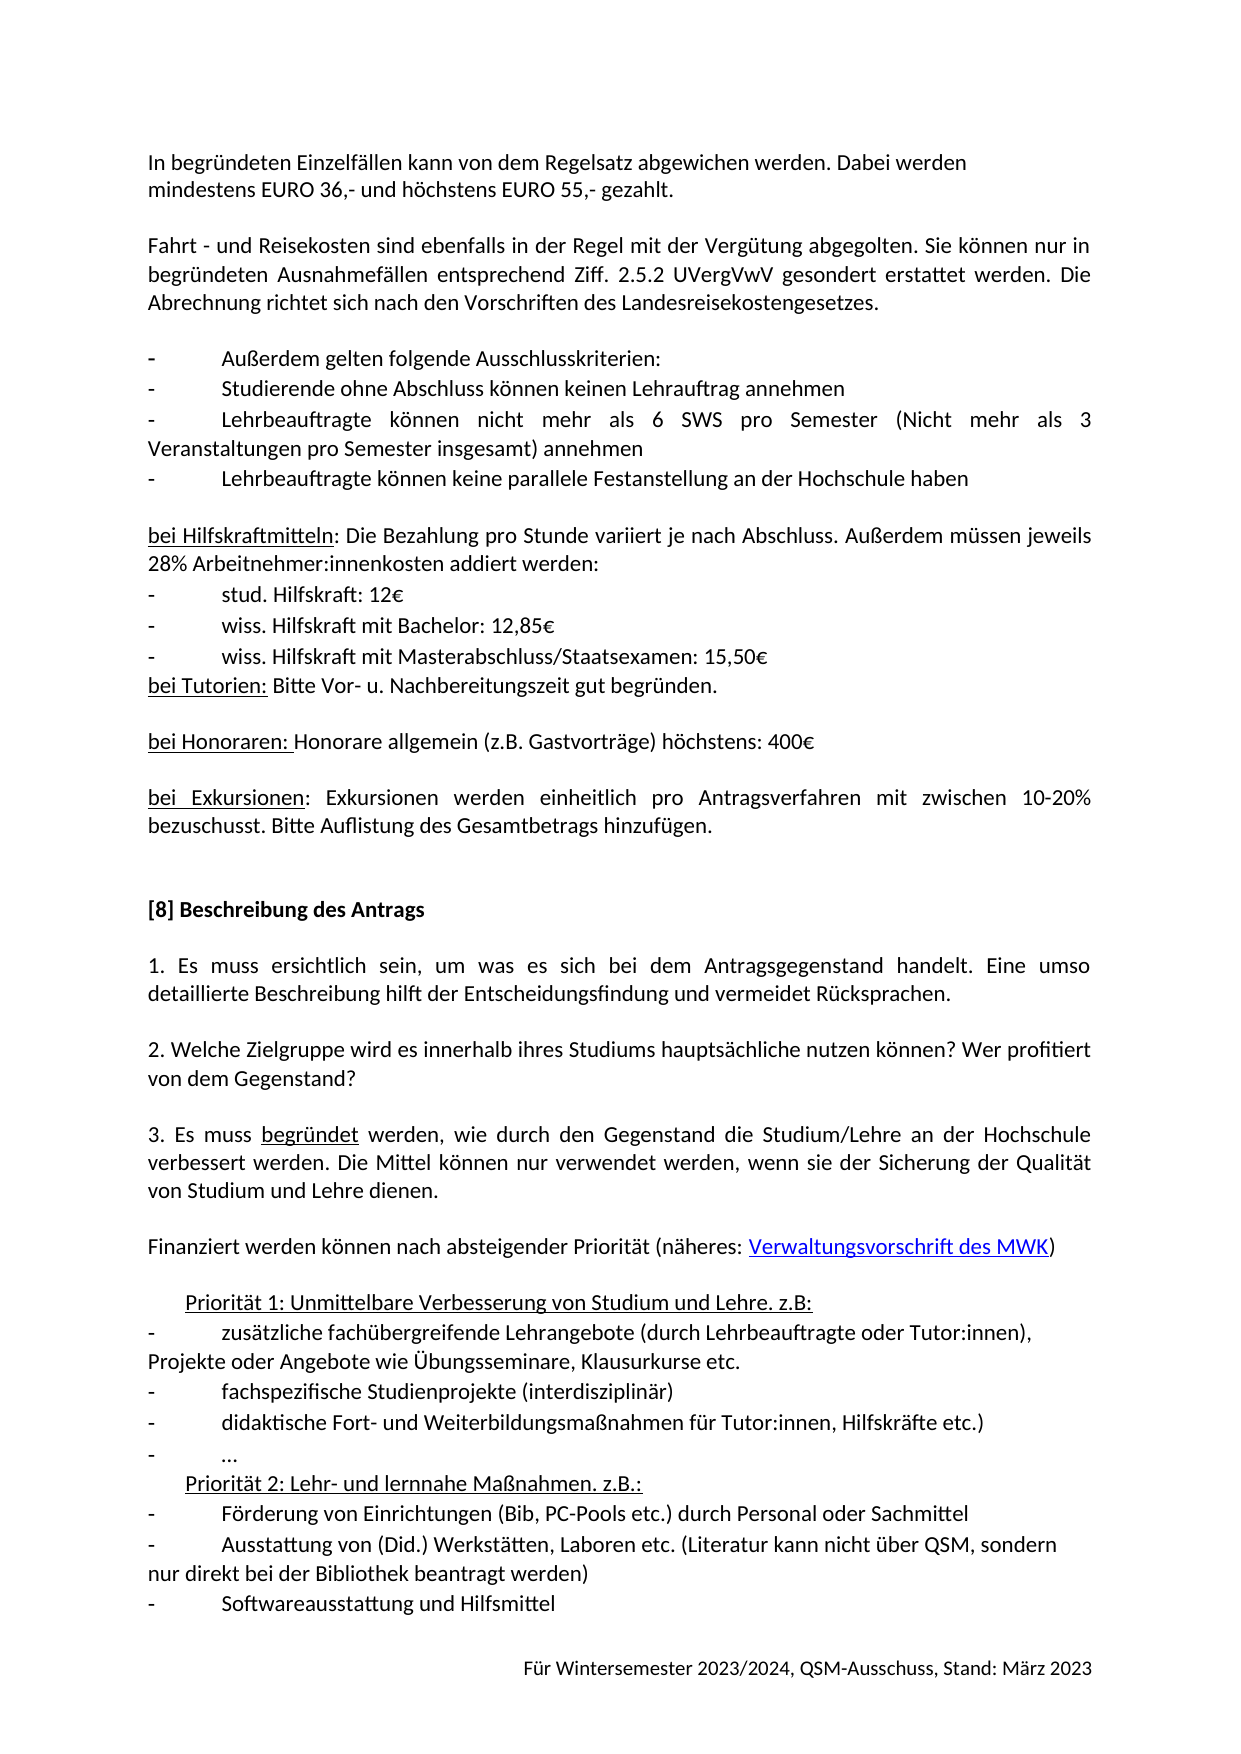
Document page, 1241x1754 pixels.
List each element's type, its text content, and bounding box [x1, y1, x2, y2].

text [8] Beschreibung des Antrags [148, 896, 1093, 923]
text 1. Es muss ersichtlich sein, um was es sich bei dem Antragsgegenstand handelt. Eine umso detaillierte Beschreibung hilft der Entscheidungsfindung und vermeidet Rücksprachen. [148, 952, 1093, 1008]
list Förderung von Einrichtungen (Bib, PC-Pools etc.) durch Personal oder Sachmittel [148, 1497, 1093, 1528]
list stud. Hilfskraft: 12€ [148, 578, 1093, 609]
list Studierende ohne Abschluss können keinen Lehrauftrag annehmen [148, 372, 1093, 403]
text bei Honoraren: Honorare allgemein (z.B. Gastvorträge) höchstens: 400€ [148, 727, 1093, 755]
list Priorität 1: Unmittelbare Verbesserung von Studium und Lehre. z.B: [185, 1288, 1093, 1316]
list Lehrbeauftragte können nicht mehr als 6 SWS pro Semester (Nicht mehr als 3 Veranstaltungen pro Semester insgesamt) annehmen [148, 403, 1093, 462]
list Lehrbeauftragte können keine parallele Festanstellung an der Hochschule haben [148, 462, 1093, 493]
list fachspezifische Studienprojekte (interdisziplinär) [148, 1375, 1093, 1406]
text mindestens EURO 36,- und höchstens EURO 55,- gezahlt. [148, 176, 1093, 204]
text bei Tutorien: Bitte Vor- u. Nachbereitungszeit gut begründen. [148, 671, 1093, 699]
list Softwareausstattung und Hilfsmittel [148, 1587, 1093, 1619]
list Außerdem gelten folgende Ausschlusskriterien: [148, 344, 1093, 372]
list … [148, 1438, 1093, 1469]
list zusätzliche fachübergreifende Lehrangebote (durch Lehrbeauftragte oder Tutor:innen), Projekte oder Angebote wie Übungsseminare, Klausurkurse etc. [148, 1316, 1093, 1375]
text bei Hilfskraftmitteln: Die Bezahlung pro Stunde variiert je nach Abschluss. Außerdem müssen jeweils 28% Arbeitnehmer:innenkosten addiert werden: [148, 522, 1093, 578]
list wiss. Hilfskraft mit Masterabschluss/Staatsexamen: 15,50€ [148, 640, 1093, 671]
text 3. Es muss begründet werden, wie durch den Gegenstand die Studium/Lehre an der Hochschule verbessert werden. Die Mittel können nur verwendet werden, wenn sie der Sicherung der Qualität von Studium und Lehre dienen. [148, 1120, 1093, 1204]
list Ausstattung von (Did.) Werkstätten, Laboren etc. (Literatur kann nicht über QSM, sondern nur direkt bei der Bibliothek beantragt werden) [148, 1528, 1093, 1587]
list Priorität 2: Lehr- und lernnahe Maßnahmen. z.B.: [185, 1469, 1093, 1497]
text Finanziert werden können nach absteigender Priorität (näheres: Verwaltungsvorschrift des MWK) [148, 1232, 1093, 1260]
text bei Exkursionen: Exkursionen werden einheitlich pro Antragsverfahren mit zwischen 10-20% bezuschusst. Bitte Auflistung des Gesamtbetrags hinzufügen. [148, 783, 1093, 839]
text In begründeten Einzelfällen kann von dem Regelsatz abgewichen werden. Dabei werden [148, 148, 1093, 176]
list didaktische Fort- und Weiterbildungsmaßnahmen für Tutor:innen, Hilfskräfte etc.) [148, 1406, 1093, 1438]
text Fahrt - und Reisekosten sind ebenfalls in der Regel mit der Vergütung abgegolten. Sie können nur in begründeten Ausnahmefällen entsprechend Ziff. 2.5.2 UVergVwV gesondert erstattet werden. Die Abrechnung richtet sich nach den Vorschriften des Landesreisekostengesetzes. [148, 232, 1093, 316]
text 2. Welche Zielgruppe wird es innerhalb ihres Studiums hauptsächliche nutzen können? Wer profitiert von dem Gegenstand? [148, 1036, 1093, 1092]
list wiss. Hilfskraft mit Bachelor: 12,85€ [148, 609, 1093, 640]
